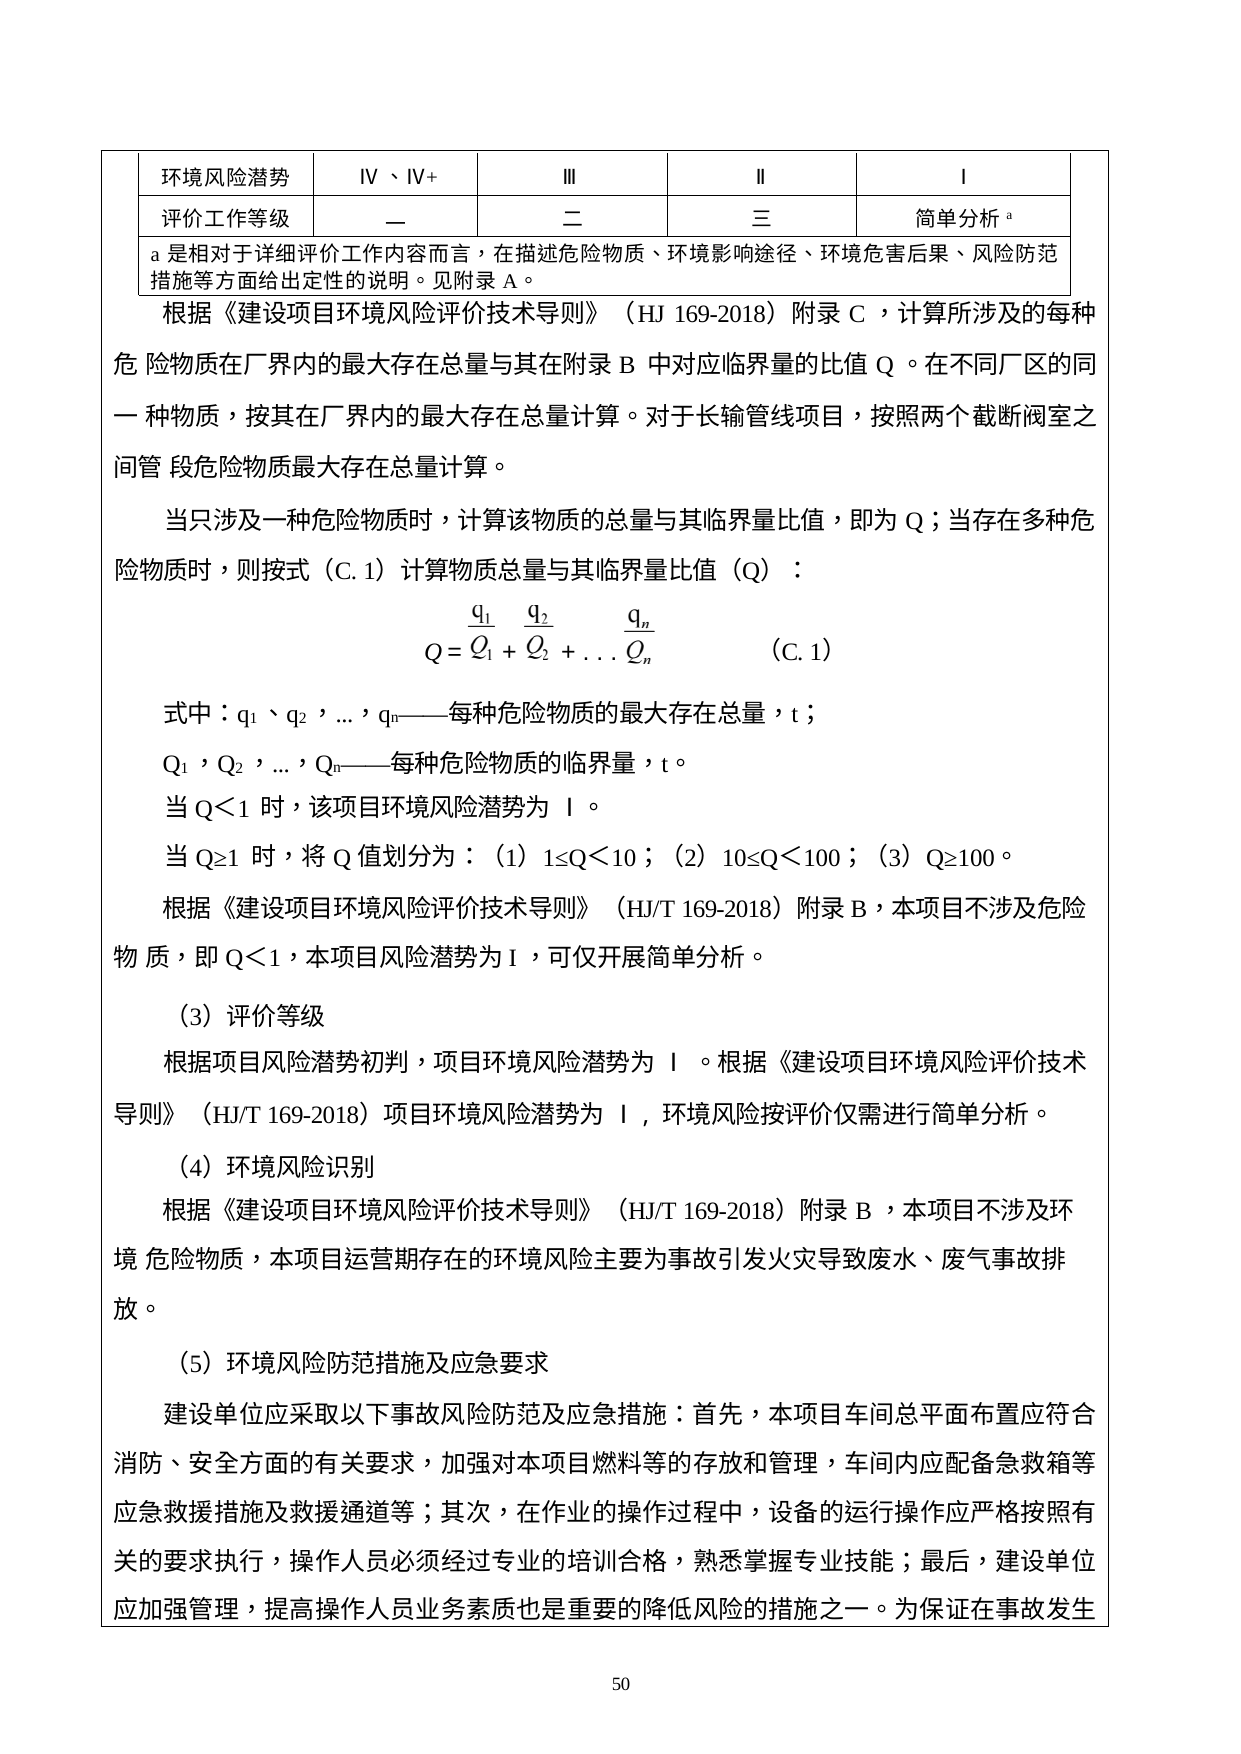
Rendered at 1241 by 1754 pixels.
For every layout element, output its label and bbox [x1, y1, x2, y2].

picture [624, 609, 655, 664]
picture [523, 605, 554, 664]
table_header [102, 151, 1108, 1626]
picture [467, 605, 495, 664]
